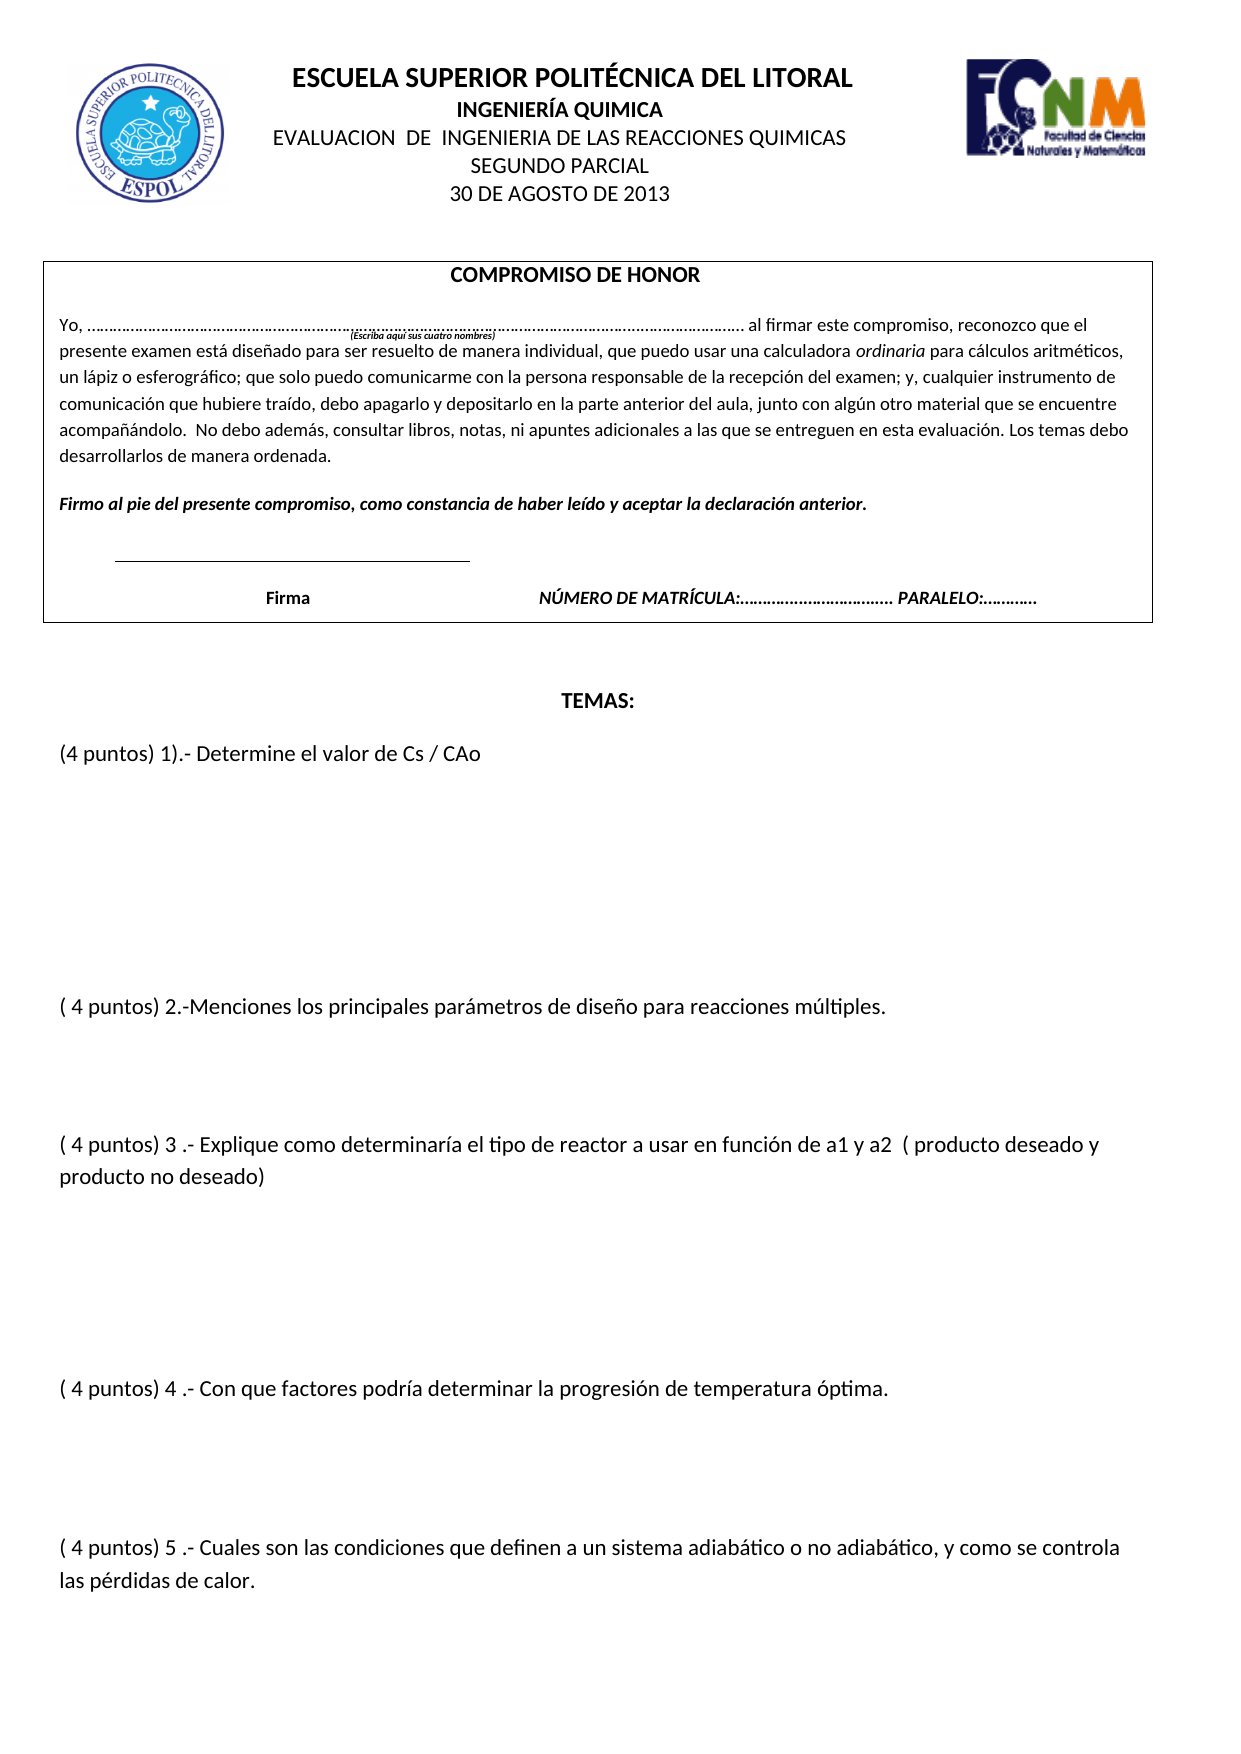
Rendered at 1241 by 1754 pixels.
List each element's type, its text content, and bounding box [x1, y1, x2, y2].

text ( 4 puntos) 2.-Menciones los principales parámetros de diseño para reacciones múltiples. [59, 992, 1137, 1020]
text TEMAS: [59, 686, 1137, 714]
text Yo, ………………………………………………………………………………………………………………..…………………… al firmar este compromiso, reconozco que el presente examen está diseñado para ser resuelto de manera individual, que puedo usar una calculadora ordinaria para cálculos aritméticos, un lápiz o esferográfico; que solo puedo comunicarme con la persona responsable de la recepción del examen; y, cualquier instrumento de comunicación que hubiere traído, debo apagarlo y depositarlo en la parte anterior del aula, junto con algún otro material que se encuentre acompañándolo. No debo además, consultar libros, notas, ni apuntes adicionales a las que se entreguen en esta evaluación. Los temas debo desarrollarlos de manera ordenada. [59, 313, 1137, 467]
text ( 4 puntos) 5 .- Cuales son las condiciones que definen a un sistema adiabático o no adiabático, y como se controla las pérdidas de calor. [59, 1533, 1137, 1594]
text Firma NÚMERO DE MATRÍCULA:…………..…………….…. PARALELO:………… [266, 586, 1119, 609]
text (4 puntos) 1).- Determine el valor de Cs / CAo [59, 739, 1137, 767]
table_header [48, 59, 251, 207]
text ( 4 puntos) 4 .- Con que factores podría determinar la progresión de temperatura óptima. [59, 1374, 1137, 1402]
text ( 4 puntos) 3 .- Explique como determinaría el tipo de reactor a usar en función de a1 y a2 ( producto deseado y producto no deseado) [59, 1130, 1137, 1190]
picture [68, 62, 231, 204]
text Firmo al pie del presente compromiso, como constancia de haber leído y aceptar la declaración anterior. [59, 492, 1137, 515]
table_header [868, 59, 1148, 207]
picture [966, 59, 1146, 158]
table_header ESCUELA SUPERIOR POLITÉCNICA DEL LITORAL INGENIERÍA QUIMICA EVALUACION DE INGENIERIA DE LAS REACCIONES QUIMICAS SEGUNDO PARCIAL 30 DE AGOSTO DE 2013 [251, 59, 868, 207]
text COMPROMISO DE HONOR [59, 260, 1137, 288]
